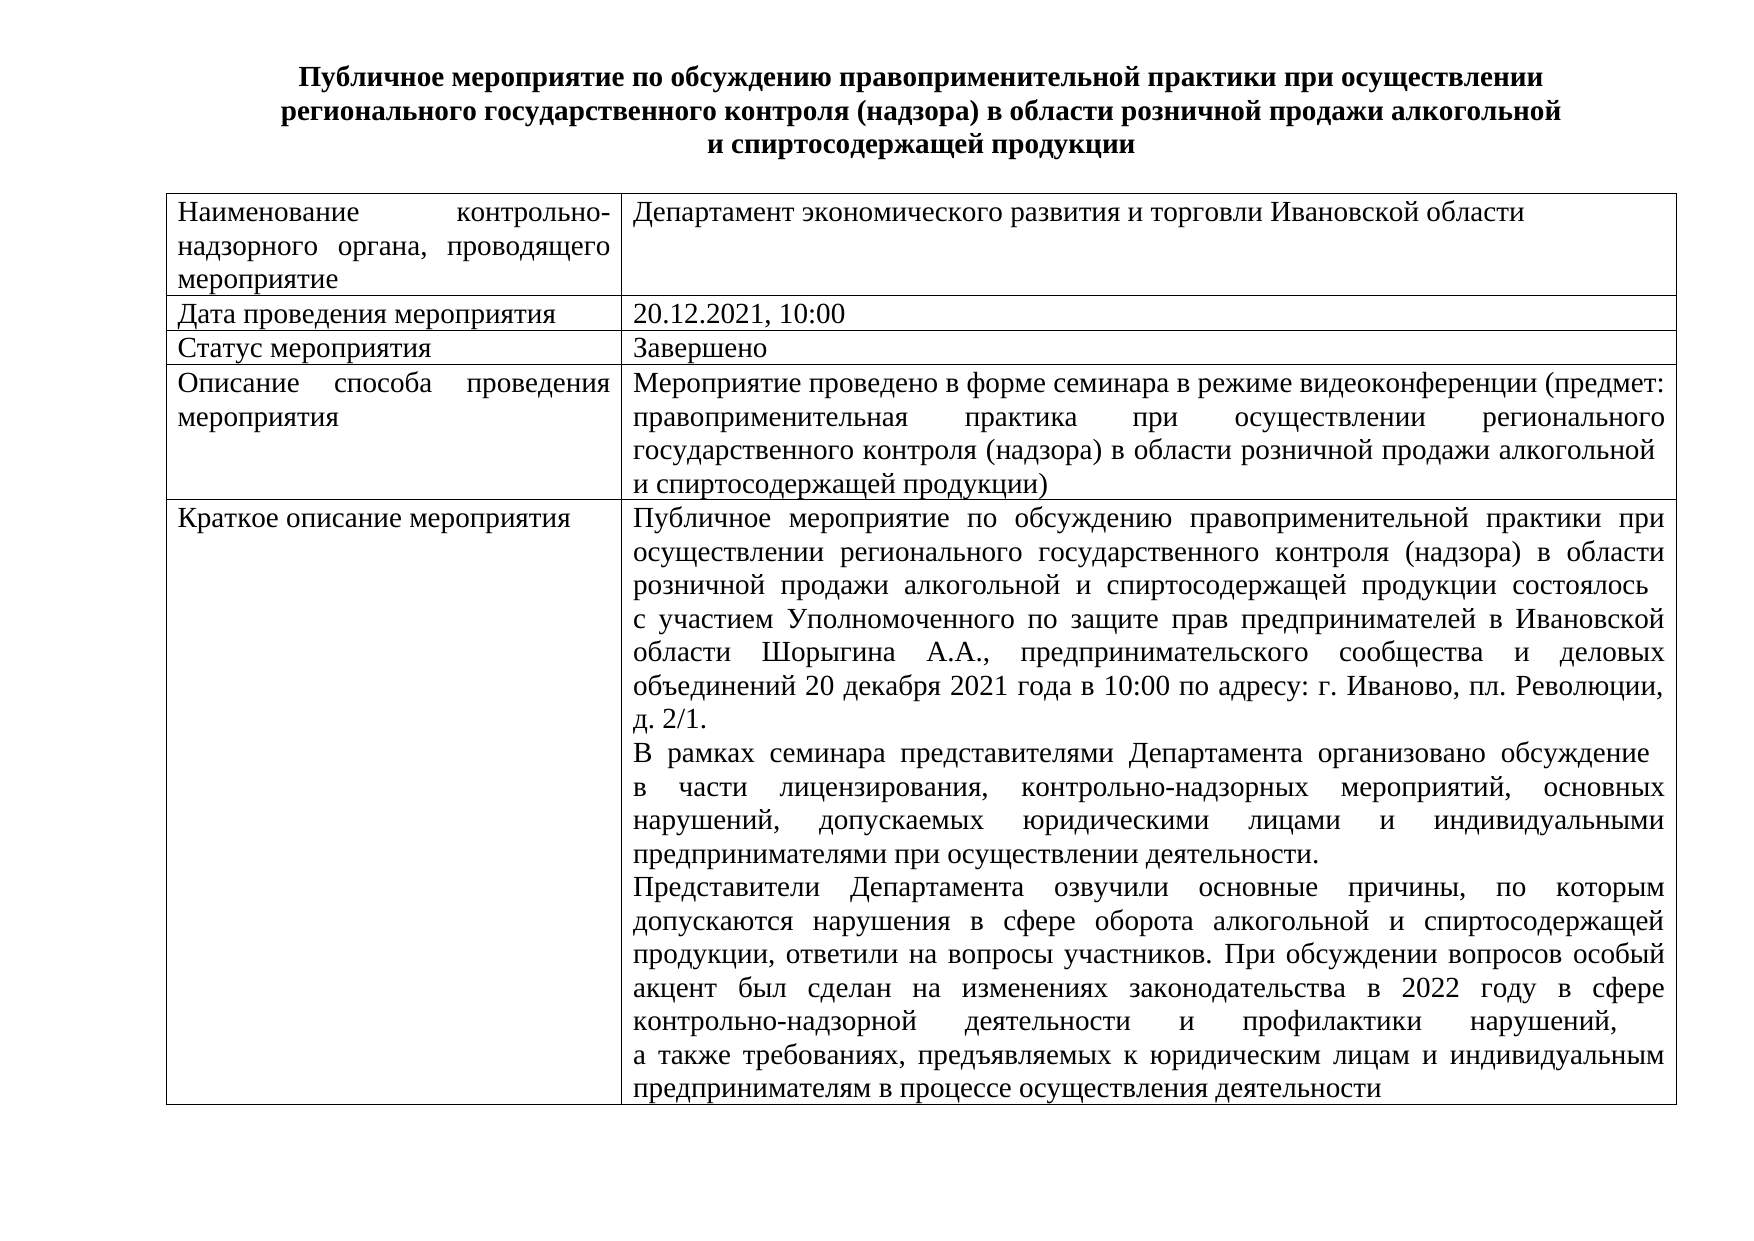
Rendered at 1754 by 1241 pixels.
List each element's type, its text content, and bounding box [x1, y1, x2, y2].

table_header Наименование контрольно-надзорного органа, проводящего мероприятие [167, 194, 621, 295]
table_cell Статус мероприятия [167, 331, 621, 364]
table_cell Краткое описание мероприятия [167, 500, 621, 1104]
table_cell Публичное мероприятие по обсуждению правоприменительной практики при осуществлении регионального государственного контроля (надзора) в области розничной продажи алкогольной и спиртосодержащей продукции состоялось с участием Уполномоченного по защите прав предпринимателей в Ивановской области Шорыгина А.А., предпринимательского сообщества и деловых объединений 20 декабря 2021 года в 10:00 по адресу: г. Иваново, пл. Революции, д. 2/1. В рамках семинара представителями Департамента организовано обсуждение в части лицензирования, контрольно-надзорных мероприятий, основных нарушений, допускаемых юридическими лицами и индивидуальными предпринимателями при осуществлении деятельности. Представители Департамента озвучили основные причины, по которым допускаются нарушения в сфере оборота алкогольной и спиртосодержащей продукции, ответили на вопросы участников. При обсуждении вопросов особый акцент был сделан на изменениях законодательства в 2022 году в сфере контрольно-надзорной деятельности и профилактики нарушений, а также требованиях, предъявляемых к юридическим лицам и индивидуальным предпринимателям в процессе осуществления деятельности [622, 500, 1676, 1104]
table_header Департамент экономического развития и торговли Ивановской области [622, 194, 1676, 295]
table_cell 20.12.2021, 10:00 [622, 296, 1676, 329]
table_cell Дата проведения мероприятия [167, 296, 621, 329]
table_cell Мероприятие проведено в форме семинара в режиме видеоконференции (предмет: правоприменительная практика при осуществлении регионального государственного контроля (надзора) в области розничной продажи алкогольной и спиртосодержащей продукции) [622, 365, 1676, 499]
text и спиртосодержащей продукции [177, 126, 1665, 160]
table_cell Завершено [622, 331, 1676, 364]
text Публичное мероприятие по обсуждению правоприменительной практики при осуществлении [177, 59, 1665, 93]
text регионального государственного контроля (надзора) в области розничной продажи алкогольной [177, 93, 1665, 126]
table_cell Описание способа проведения мероприятия [167, 365, 621, 499]
